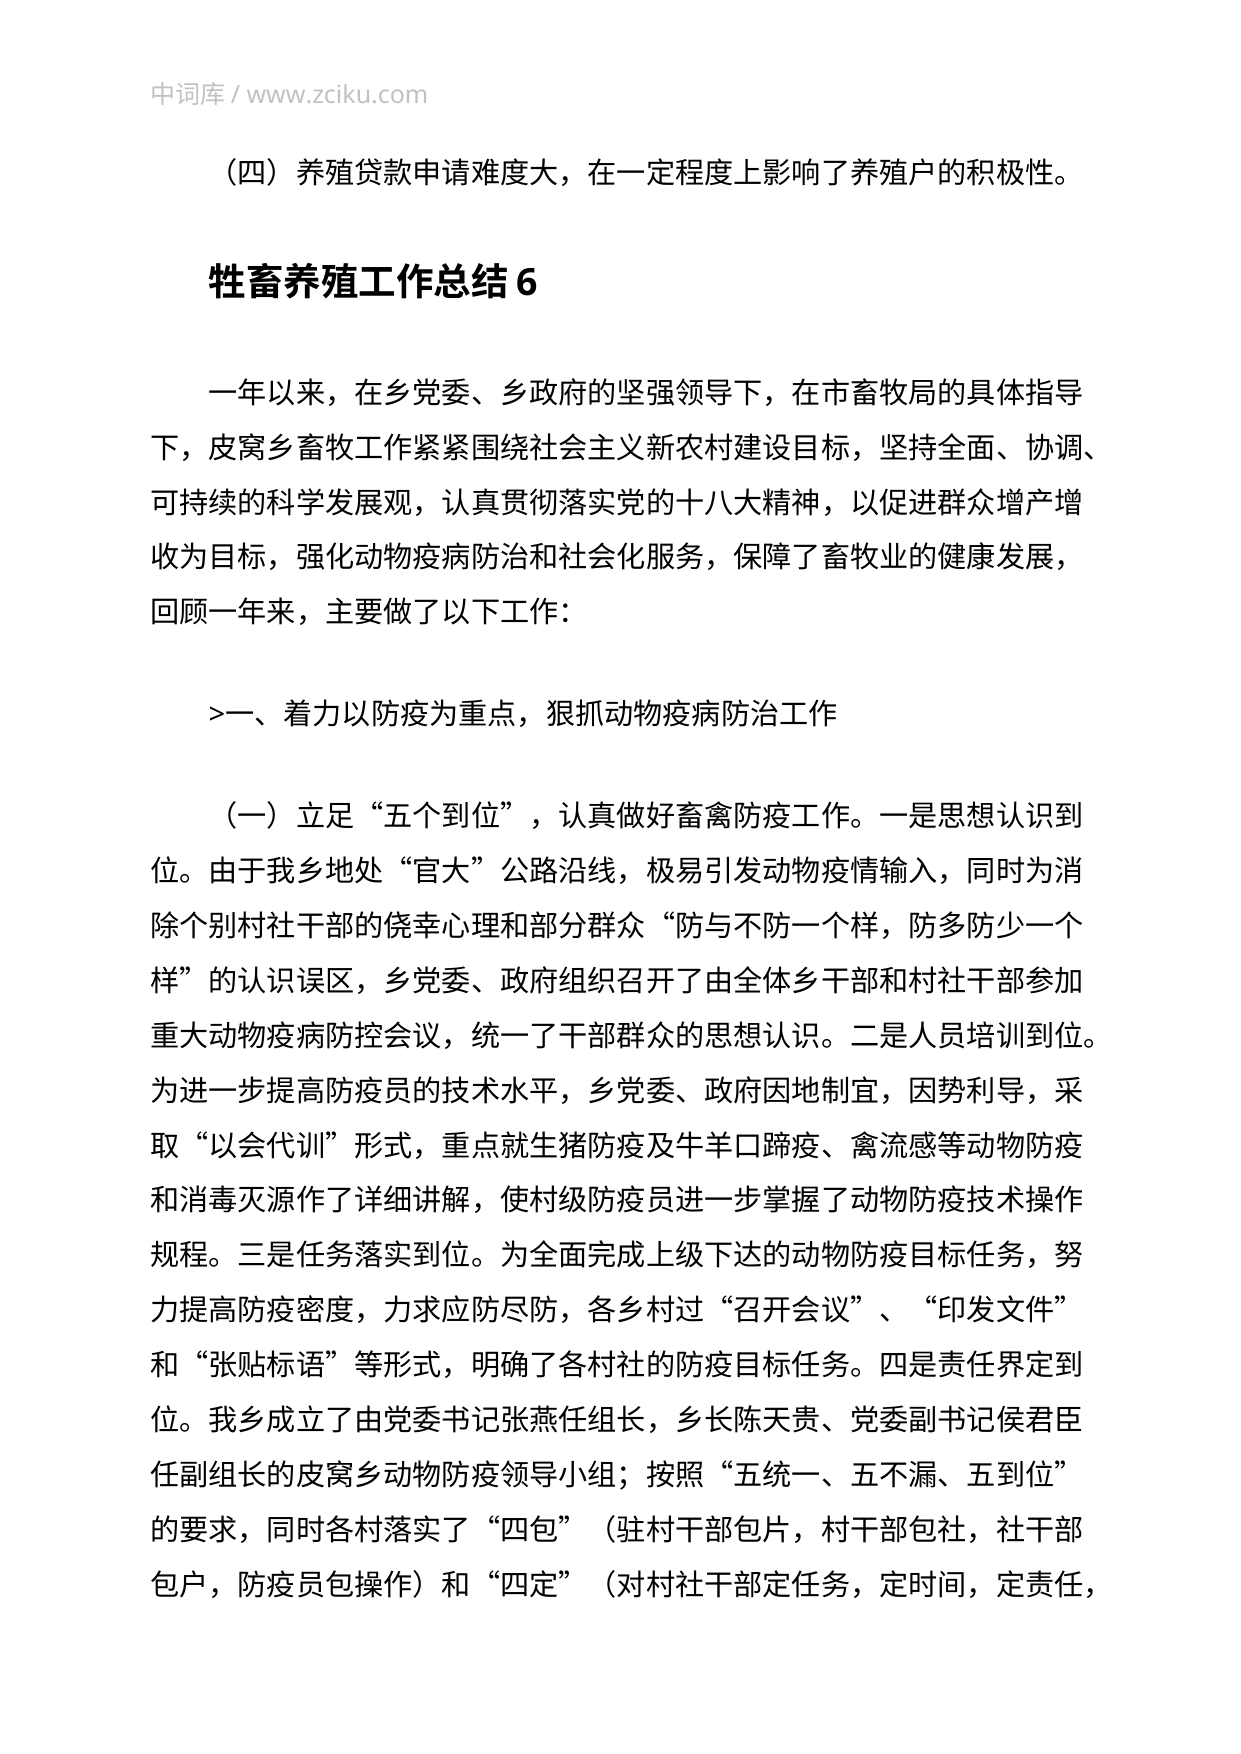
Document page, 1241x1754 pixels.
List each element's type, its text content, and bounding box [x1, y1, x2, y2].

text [150, 793, 1090, 1603]
text 一年以来，在乡党委、乡政府的坚强领导下，在市畜牧局的具体指导下，皮窝乡畜牧工作紧紧围绕社会主义新农村建设目标，坚持全面、协调、可持续的科学发展观，认真贯彻落实党的十八大精神，以促进群众增产增收为目标，强化动物疫病防治和社会化服务，保障了畜牧业的健康发展，回顾一年来，主要做了以下工作： [150, 369, 1090, 631]
text >一、着力以防疫为重点，狠抓动物疫病防治工作 [150, 691, 1090, 733]
text 牲畜养殖工作总结6 [150, 252, 1090, 306]
text （四）养殖贷款申请难度大，在一定程度上影响了养殖户的积极性。 [150, 150, 1090, 192]
